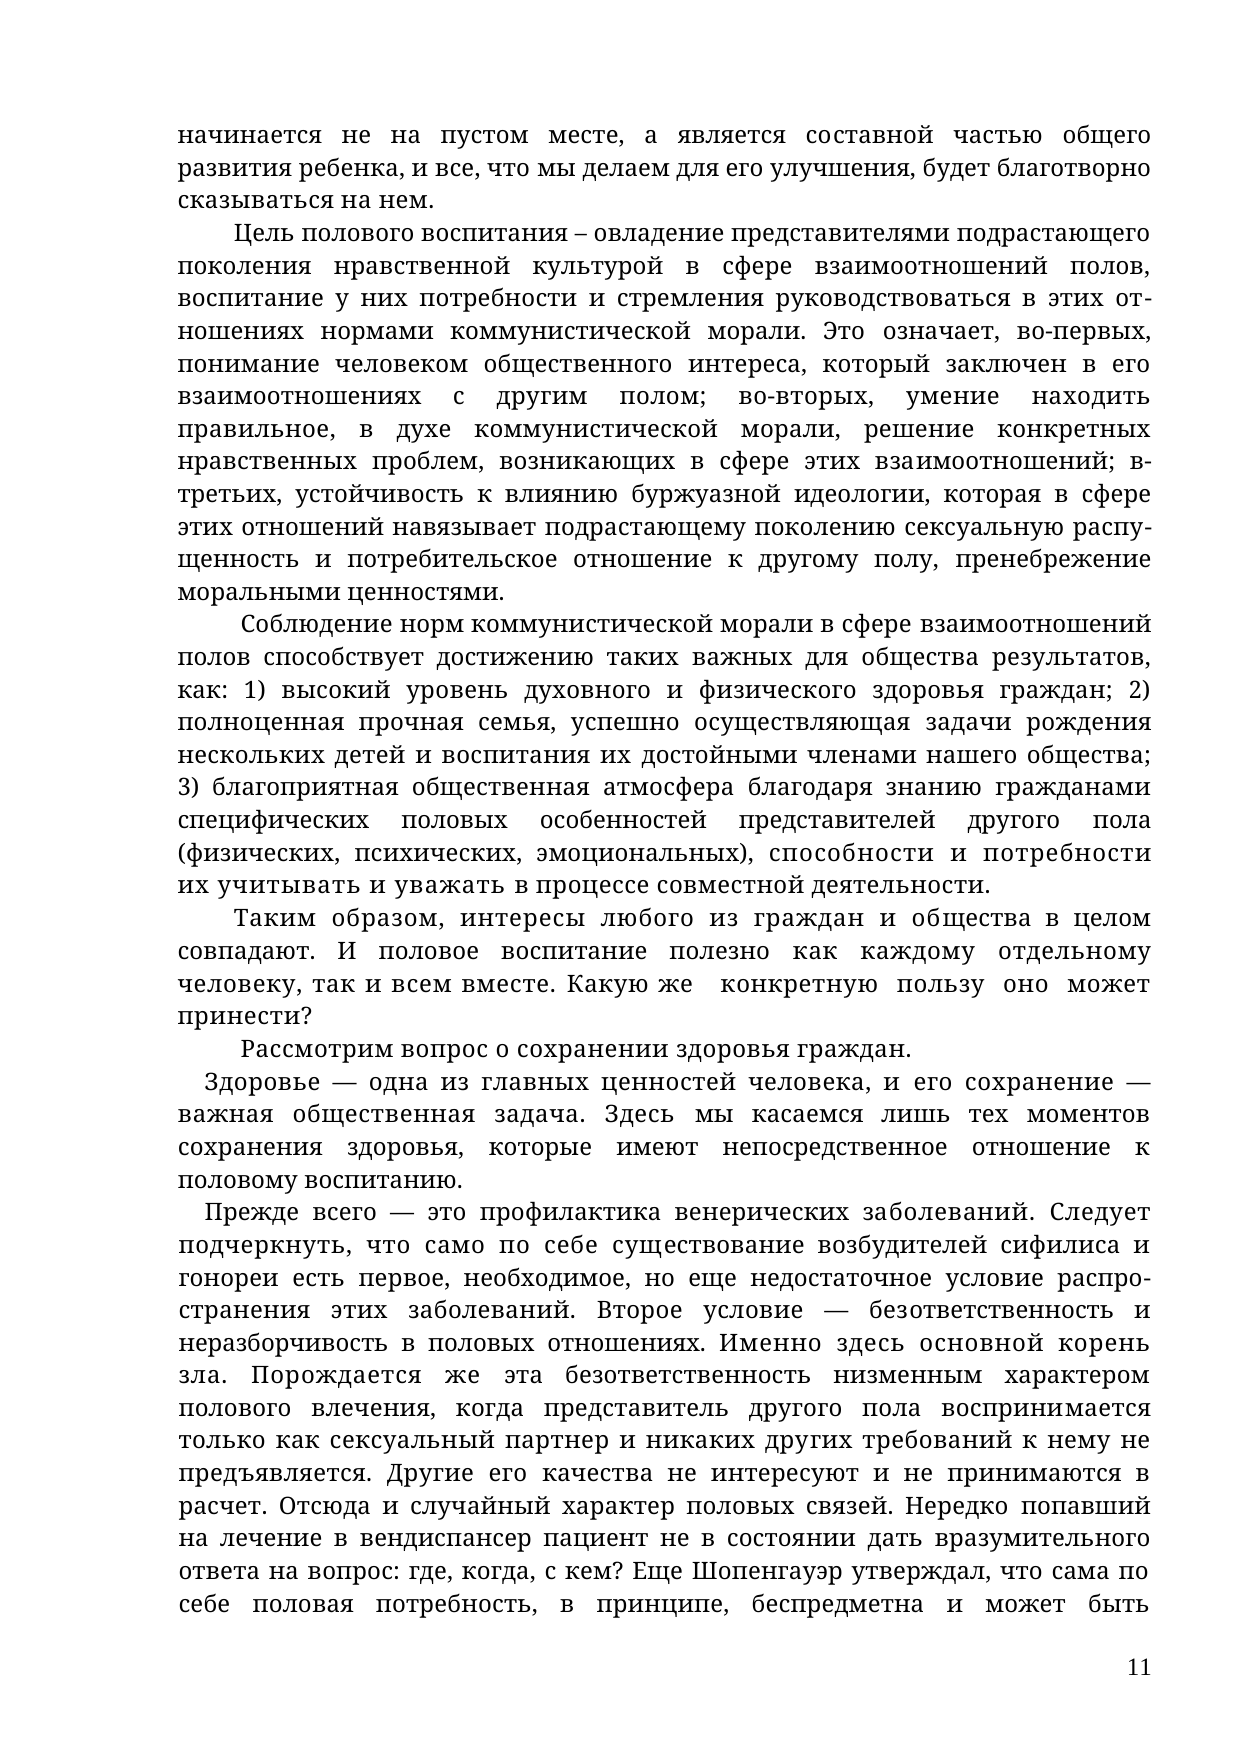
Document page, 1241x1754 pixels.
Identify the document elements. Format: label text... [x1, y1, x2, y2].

text Соблюдение норм коммунистической морали в сфере взаимоотношений полов способствует достижению таких важных для общества результатов, как: 1) высокий уровень духовного и физического здоровья граждан; 2) полноценная прочная семья, успешно осуществляющая задачи рождения нескольких детей и воспитания их достойными членами нашего общества; 3) благоприятная общественная атмосфера благодаря знанию гражданами специфических половых особенностей представителей другого пола (физических, психических, эмоциональных), способности и потребности их учитывать и уважать в процессе совместной деятельности. [177, 607, 1152, 901]
text Рассмотрим вопрос о сохранении здоровья граждан. [177, 1032, 1151, 1065]
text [178, 1195, 1151, 1619]
text Здоровье — одна из главных ценностей человека, и его сохранение — важная общественная задача. Здесь мы касаемся лишь тех моментов сохранения здоровья, которые имеют непосредственное отношение к половому воспитанию. [178, 1065, 1151, 1195]
text Таким образом, интересы любого из граждан и общества в целом совпадают. И половое воспитание полезно как каждому отдельному человеку, так и всем вместе. Какую же конкретную пользу оно может принести? [177, 901, 1151, 1032]
text Цель полового воспитания – овладение представителями подрастающего поколения нравственной культурой в сфере взаимоотношений полов, воспитание у них потребности и стремления руководствоваться в этих отношениях нормами коммунистической морали. Это означает, во-первых, понимание человеком общественного интереса, который заключен в его взаимоотношениях с другим полом; во-вторых, умение находить правильное, в духе коммунистической морали, решение конкретных нравственных проблем, возникающих в сфере этих взаимоотношений; в-третьих, устойчивость к влиянию буржуазной идеологии, которая в сфере этих отношений навязывает подрастающему поколению сексуальную распущенность и потребительское отношение к другому полу, пренебрежение моральными ценностями. [177, 216, 1152, 607]
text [177, 118, 1152, 216]
